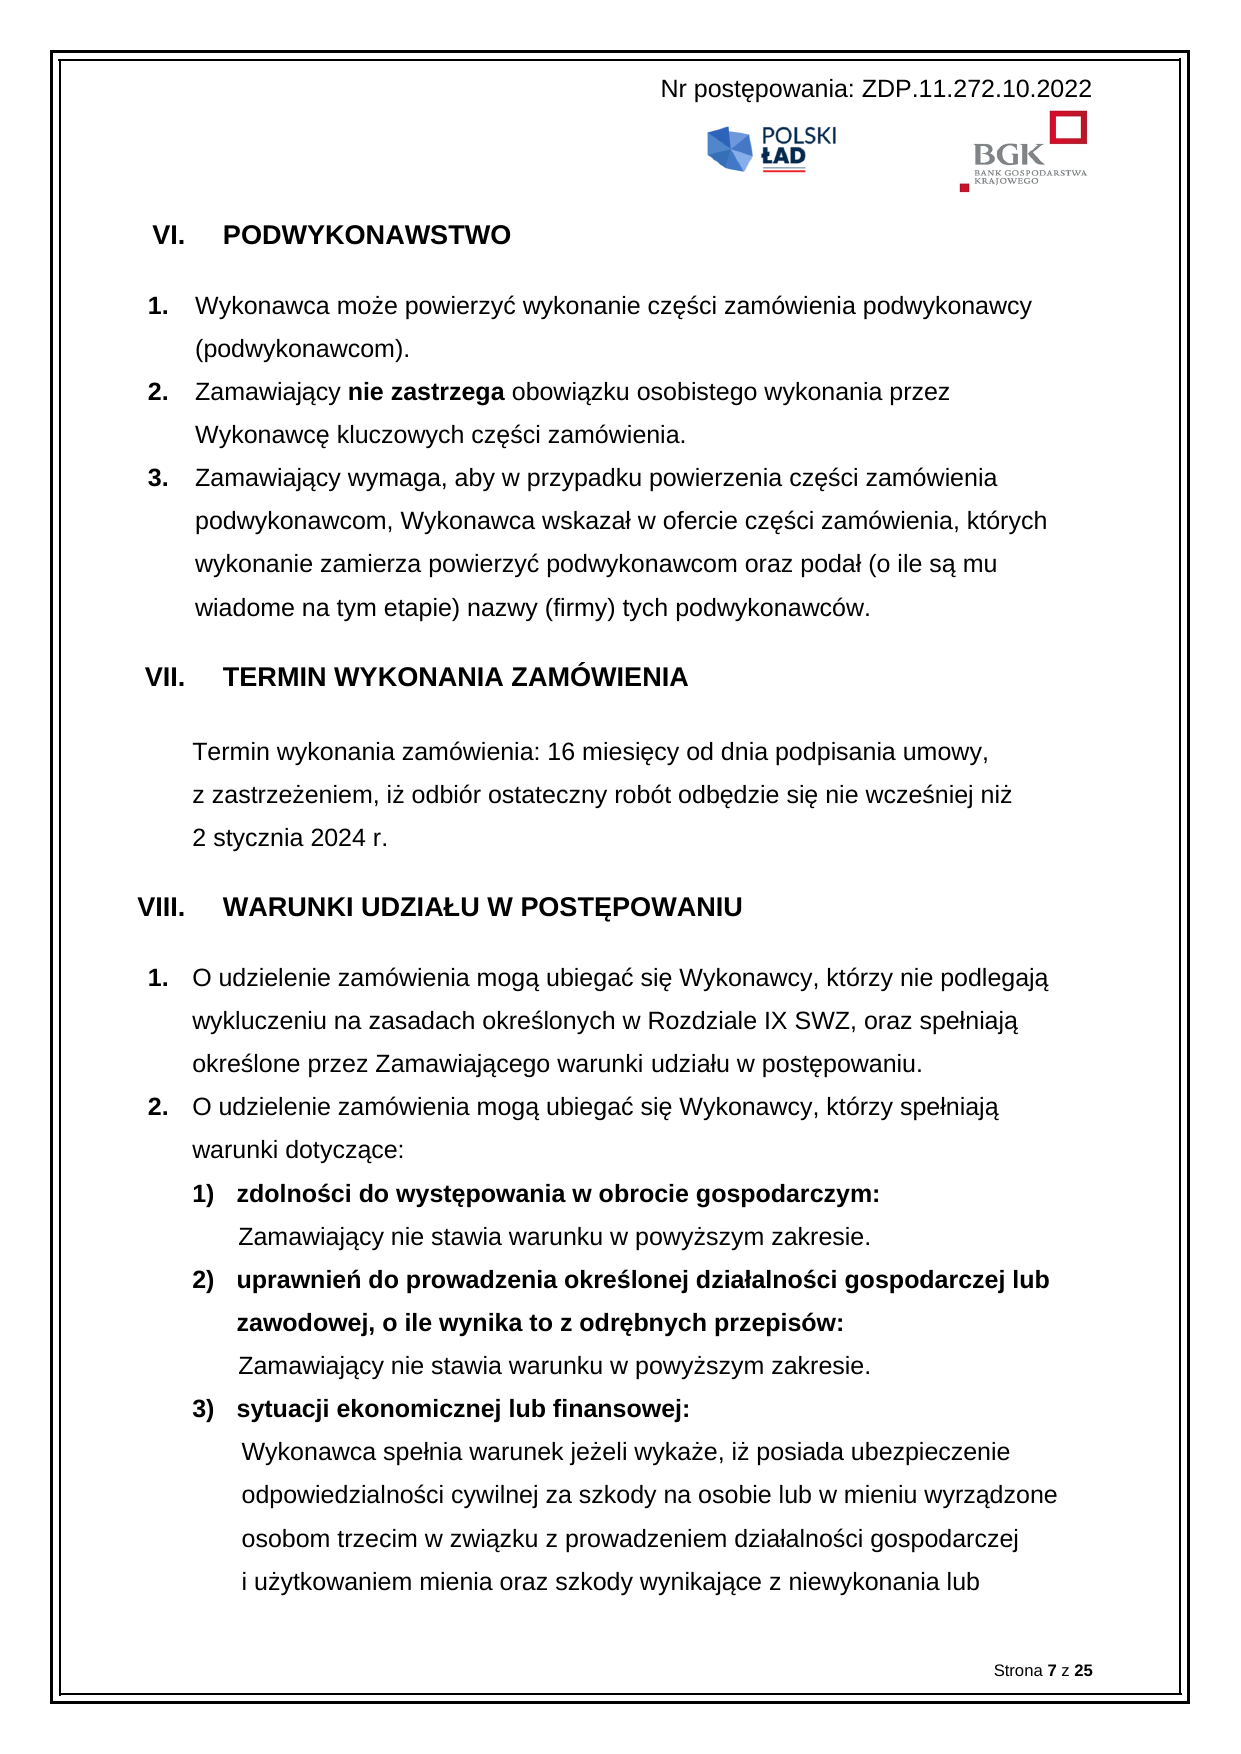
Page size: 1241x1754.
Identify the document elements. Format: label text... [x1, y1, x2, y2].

list zdolności do występowania w obrocie gospodarczym: [192, 1179, 1090, 1207]
list Wykonawca może powierzyć wykonanie części zamówienia podwykonawcy (podwykonawcom). [148, 291, 1092, 363]
text Termin wykonania zamówienia: 16 miesięcy od dnia podpisania umowy, z zastrzeżeniem, iż odbiór ostateczny robót odbędzie się nie wcześniej niż 2 stycznia 2024 r. [192, 737, 1092, 852]
subtitle PODWYKONAWSTWO [185, 219, 1092, 250]
subtitle TERMIN WYKONANIA ZAMÓWIENIA [185, 661, 1092, 692]
list uprawnień do prowadzenia określonej działalności gospodarczej lub zawodowej, o ile wynika to z odrębnych przepisów: [192, 1265, 1090, 1337]
text Zamawiający nie stawia warunku w powyższym zakresie. [238, 1351, 1090, 1380]
picture [950, 102, 1096, 200]
subtitle WARUNKI UDZIAŁU W POSTĘPOWANIU [185, 891, 1092, 922]
picture [698, 104, 860, 198]
list O udzielenie zamówienia mogą ubiegać się Wykonawcy, którzy spełniają warunki dotyczące: [148, 1092, 1090, 1164]
text Zamawiający nie stawia warunku w powyższym zakresie. [238, 1222, 1090, 1251]
list Zamawiający wymaga, aby w przypadku powierzenia części zamówienia podwykonawcom, Wykonawca wskazał w ofercie części zamówienia, których wykonanie zamierza powierzyć podwykonawcom oraz podał (o ile są mu wiadome na tym etapie) nazwy (firmy) tych podwykonawców. [148, 463, 1092, 621]
list sytuacji ekonomicznej lub finansowej: [192, 1394, 1090, 1423]
list Zamawiający nie zastrzega obowiązku osobistego wykonania przez Wykonawcę kluczowych części zamówienia. [148, 377, 1092, 449]
list O udzielenie zamówienia mogą ubiegać się Wykonawcy, którzy nie podlegają wykluczeniu na zasadach określonych w Rozdziale IX SWZ, oraz spełniają określone przez Zamawiającego warunki udziału w postępowaniu. [148, 963, 1090, 1078]
